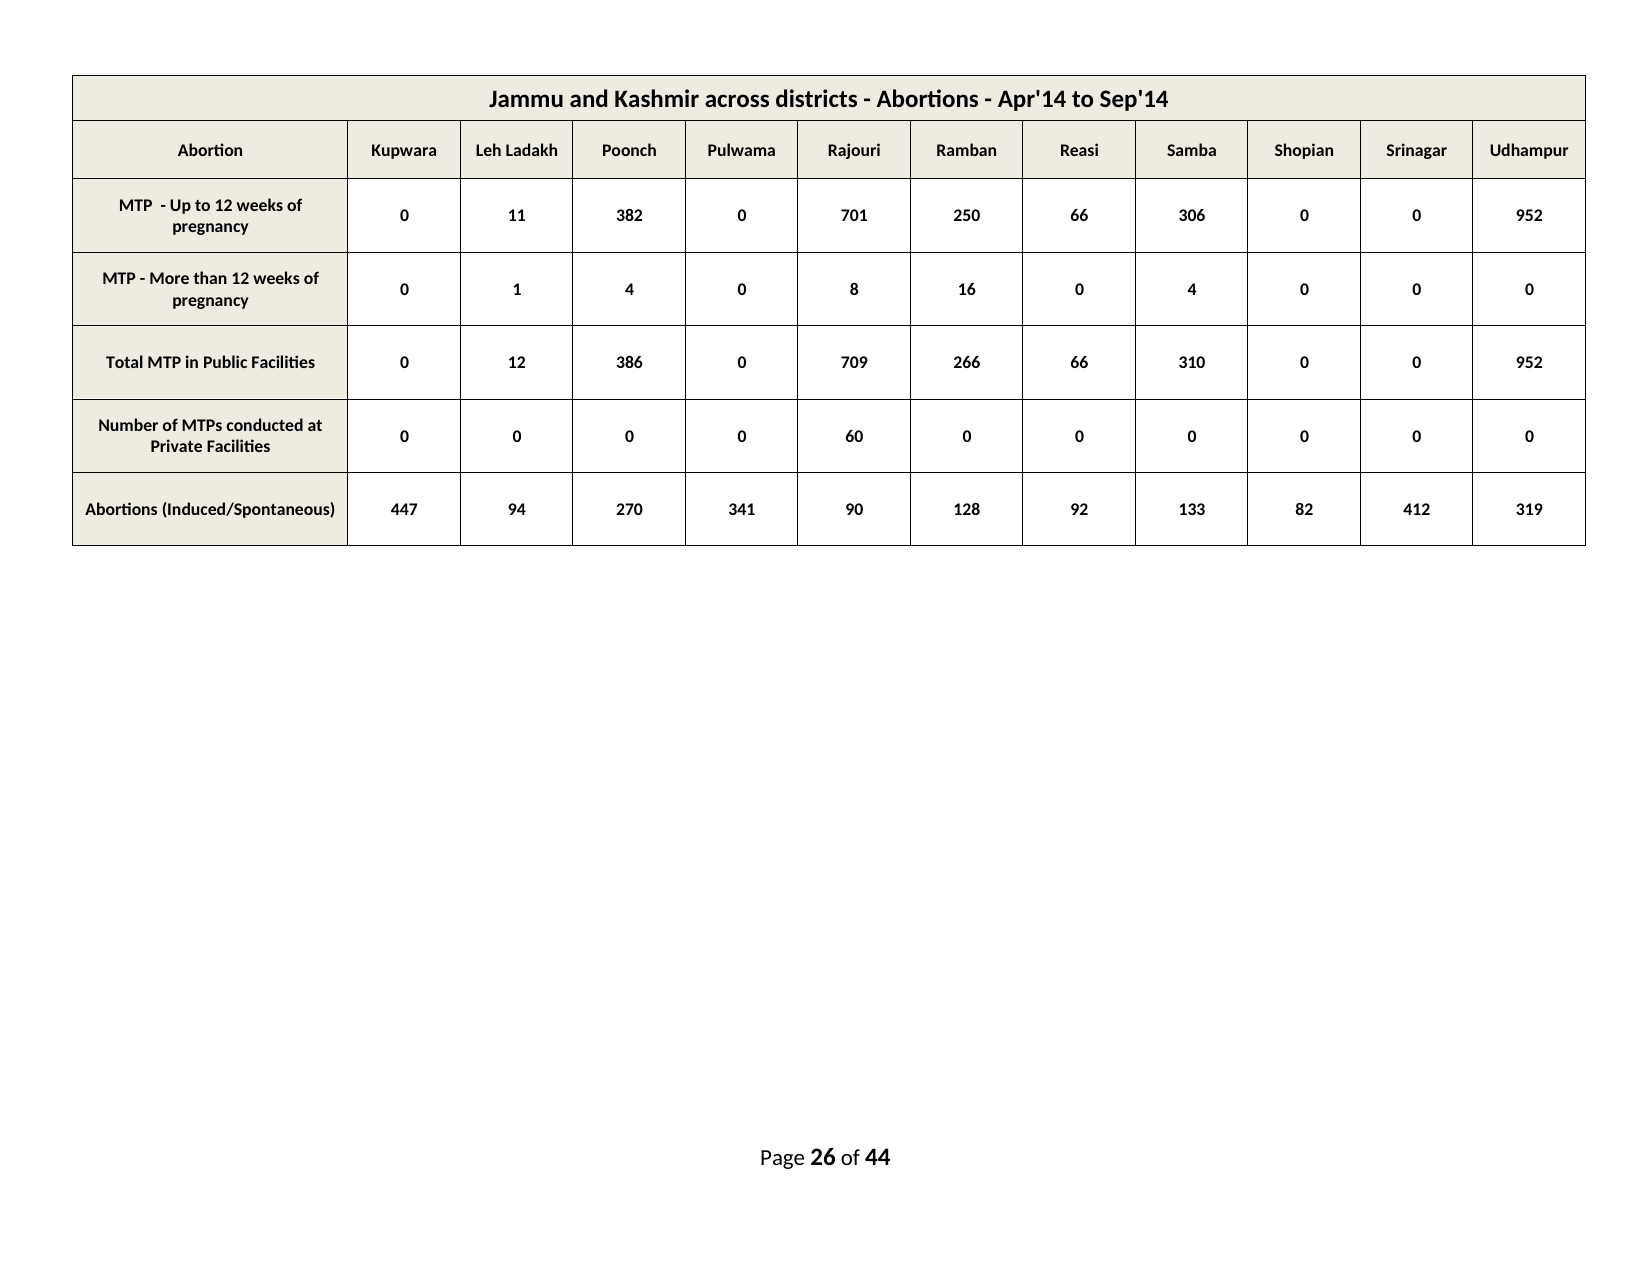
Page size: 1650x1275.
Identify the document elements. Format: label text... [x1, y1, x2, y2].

table_cell 0 [1361, 400, 1472, 472]
table_cell Udhampur [1473, 121, 1585, 178]
table_cell 701 [798, 179, 910, 252]
table_cell 0 [1248, 400, 1360, 472]
table_cell Abortions (Induced/Spontaneous) [73, 473, 347, 545]
table_cell 412 [1361, 473, 1472, 545]
table_cell 0 [1361, 253, 1472, 325]
table_cell 60 [798, 400, 910, 472]
table_cell Total MTP in Public Facilities [73, 326, 347, 398]
table_cell 128 [911, 473, 1022, 545]
table_cell 4 [1136, 253, 1247, 325]
table_cell 0 [573, 400, 685, 472]
table_cell 0 [686, 253, 797, 325]
table_cell Ramban [911, 121, 1022, 178]
table_cell 94 [461, 473, 572, 545]
table_cell 92 [1023, 473, 1135, 545]
table_cell 0 [461, 400, 572, 472]
table_cell 82 [1248, 473, 1360, 545]
table_cell 266 [911, 326, 1022, 398]
table_cell Leh Ladakh [461, 121, 572, 178]
table_cell 8 [798, 253, 910, 325]
table_cell 382 [573, 179, 685, 252]
table_cell 11 [461, 179, 572, 252]
table_cell 0 [348, 253, 460, 325]
table_cell 0 [1473, 253, 1585, 325]
table_cell 709 [798, 326, 910, 398]
table_cell 952 [1473, 179, 1585, 252]
table_cell 66 [1023, 179, 1135, 252]
table_cell 0 [686, 400, 797, 472]
table_cell 270 [573, 473, 685, 545]
table_cell Pulwama [686, 121, 797, 178]
table_cell MTP - More than 12 weeks of pregnancy [73, 253, 347, 325]
table_cell Samba [1136, 121, 1247, 178]
table_cell 16 [911, 253, 1022, 325]
table_cell 0 [1361, 179, 1472, 252]
table_cell 66 [1023, 326, 1135, 398]
table_cell 0 [1361, 326, 1472, 398]
table_cell 90 [798, 473, 910, 545]
table_cell Kupwara [348, 121, 460, 178]
table_cell 0 [1248, 326, 1360, 398]
table_cell 0 [1023, 400, 1135, 472]
table_cell 447 [348, 473, 460, 545]
table_cell 1 [461, 253, 572, 325]
table_cell 310 [1136, 326, 1247, 398]
table_cell Poonch [573, 121, 685, 178]
table_cell 0 [686, 326, 797, 398]
table_cell 4 [573, 253, 685, 325]
table_cell 0 [1248, 253, 1360, 325]
table_cell Rajouri [798, 121, 910, 178]
table_cell Srinagar [1361, 121, 1472, 178]
table_cell 0 [686, 179, 797, 252]
table_cell MTP - Up to 12 weeks of pregnancy [73, 179, 347, 252]
table_cell 0 [348, 179, 460, 252]
table_cell 133 [1136, 473, 1247, 545]
table_cell Reasi [1023, 121, 1135, 178]
table_cell Number of MTPs conducted at Private Facilities [73, 400, 347, 472]
table_cell 0 [348, 400, 460, 472]
table_cell 0 [348, 326, 460, 398]
table_cell 386 [573, 326, 685, 398]
table_cell 0 [1473, 400, 1585, 472]
table_cell 341 [686, 473, 797, 545]
table_cell 12 [461, 326, 572, 398]
table_cell 0 [1248, 179, 1360, 252]
table_cell 0 [1136, 400, 1247, 472]
table_cell 250 [911, 179, 1022, 252]
table_header Jammu and Kashmir across districts - Abortions - Apr'14 to Sep'14 [73, 76, 1585, 120]
table_cell 319 [1473, 473, 1585, 545]
table_cell Abortion [73, 121, 347, 178]
table_cell 952 [1473, 326, 1585, 398]
table_cell 0 [1023, 253, 1135, 325]
table_cell 0 [911, 400, 1022, 472]
table_cell 306 [1136, 179, 1247, 252]
table_cell Shopian [1248, 121, 1360, 178]
